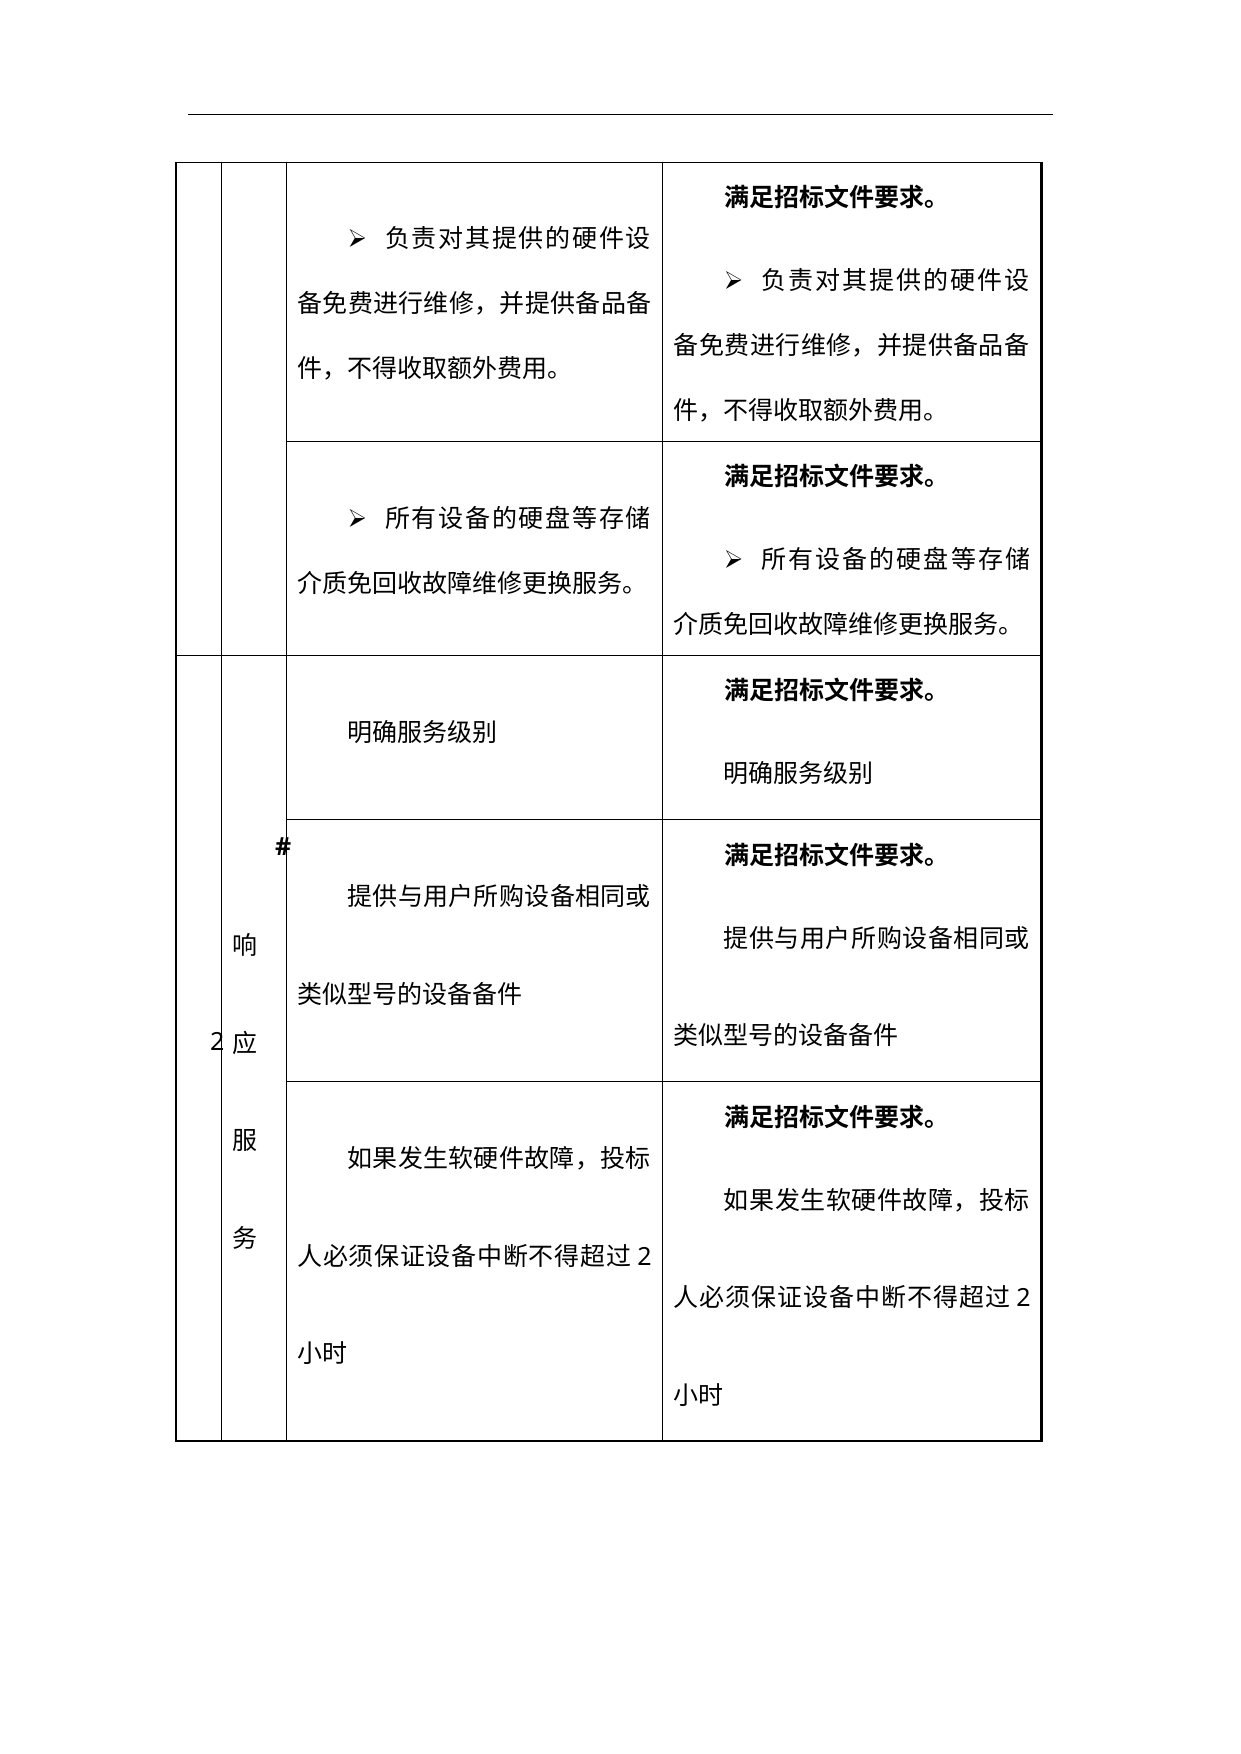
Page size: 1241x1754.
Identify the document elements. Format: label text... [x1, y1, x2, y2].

table_cell 明确服务级别 [287, 656, 662, 819]
table_cell 满足招标文件要求。 提供与用户所购设备相同或类似型号的设备备件 [663, 820, 1040, 1081]
table_cell 所有设备的硬盘等存储介质免回收故障维修更换服务。 [287, 442, 662, 655]
table_cell 满足招标文件要求。 如果发生软硬件故障，投标人必须保证设备中断不得超过2小时 [663, 1082, 1040, 1440]
table_cell #响应服务 [222, 656, 286, 1440]
table_cell 如果发生软硬件故障，投标人必须保证设备中断不得超过2小时 [287, 1082, 662, 1440]
table_cell 满足招标文件要求。 负责对其提供的硬件设备免费进行维修，并提供备品备件，不得收取额外费用。 [663, 163, 1040, 441]
table_cell 提供与用户所购设备相同或类似型号的设备备件 [287, 820, 662, 1081]
table_cell 负责对其提供的硬件设备免费进行维修，并提供备品备件，不得收取额外费用。 [287, 163, 662, 441]
table_cell 满足招标文件要求。 所有设备的硬盘等存储介质免回收故障维修更换服务。 [663, 442, 1040, 655]
table_cell 满足招标文件要求。 明确服务级别 [663, 656, 1040, 819]
table_cell 2 [177, 656, 221, 1440]
